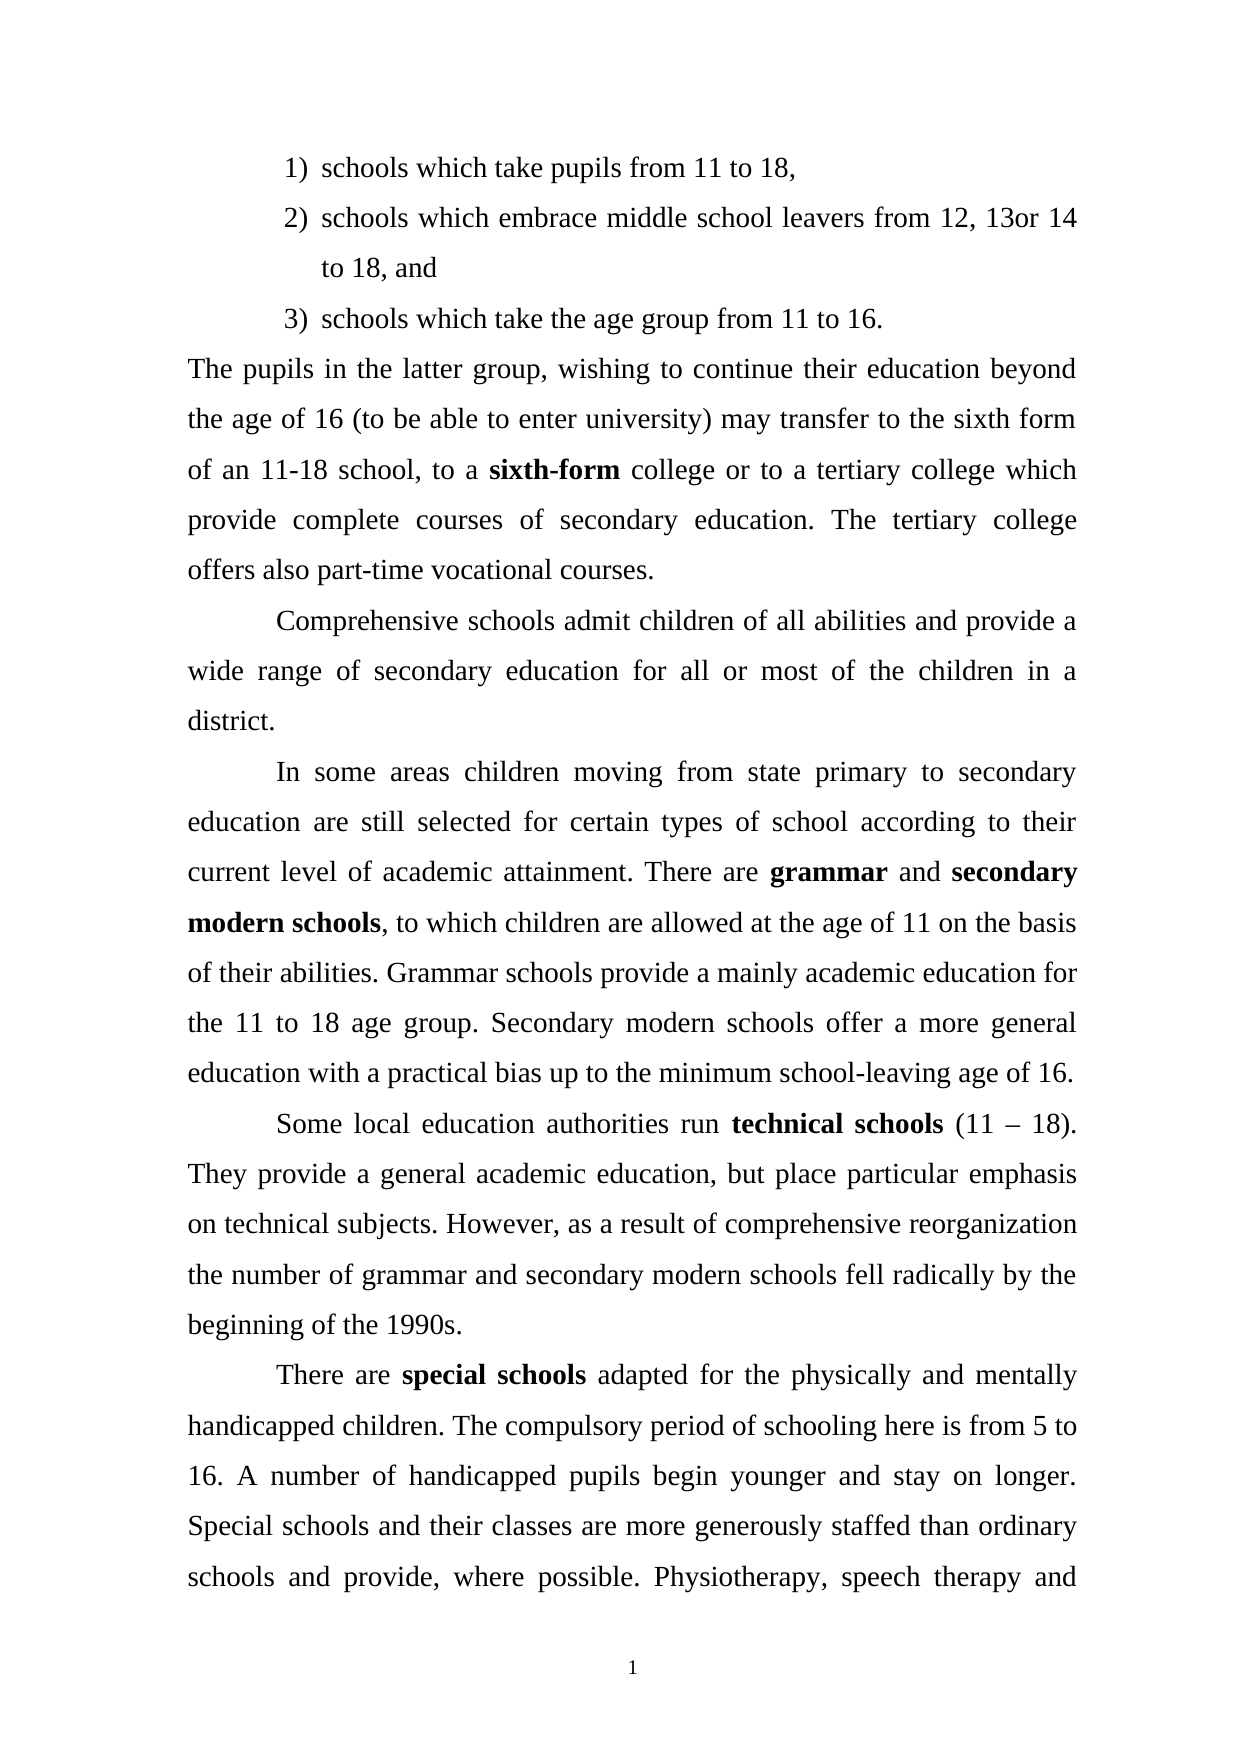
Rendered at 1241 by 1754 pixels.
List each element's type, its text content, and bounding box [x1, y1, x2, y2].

list schools which take pupils from 11 to 18, [284, 150, 1078, 183]
text The pupils in the latter group, wishing to continue their education beyond the age of 16 (to be able to enter university) may transfer to the sixth form of an 11-18 school, to a sixth-form college or to a tertiary college which provide complete courses of secondary education. The tertiary college offers also part-time vocational courses. [187, 351, 1078, 586]
text Comprehensive schools admit children of all abilities and provide a wide range of secondary education for all or most of the children in a district. [187, 603, 1078, 737]
text Some local education authorities run technical schools (11 – 18). They provide a general academic education, but place particular emphasis on technical subjects. However, as a result of comprehensive reorganization the number of grammar and secondary modern schools fell radically by the beginning of the 1990s. [187, 1106, 1078, 1341]
list schools which take the age group from 11 to 16. [284, 301, 1078, 334]
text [187, 1357, 1078, 1592]
list schools which embrace middle school leavers from 12, 13or 14 to 18, and [284, 200, 1078, 284]
text In some areas children moving from state primary to secondary education are still selected for certain types of school according to their current level of academic attainment. There are grammar and secondary modern schools, to which children are allowed at the age of 11 on the basis of their abilities. Grammar schools provide a mainly academic education for the 11 to 18 age group. Secondary modern schools offer a more general education with a practical bias up to the minimum school-leaving age of 16. [187, 754, 1078, 1089]
